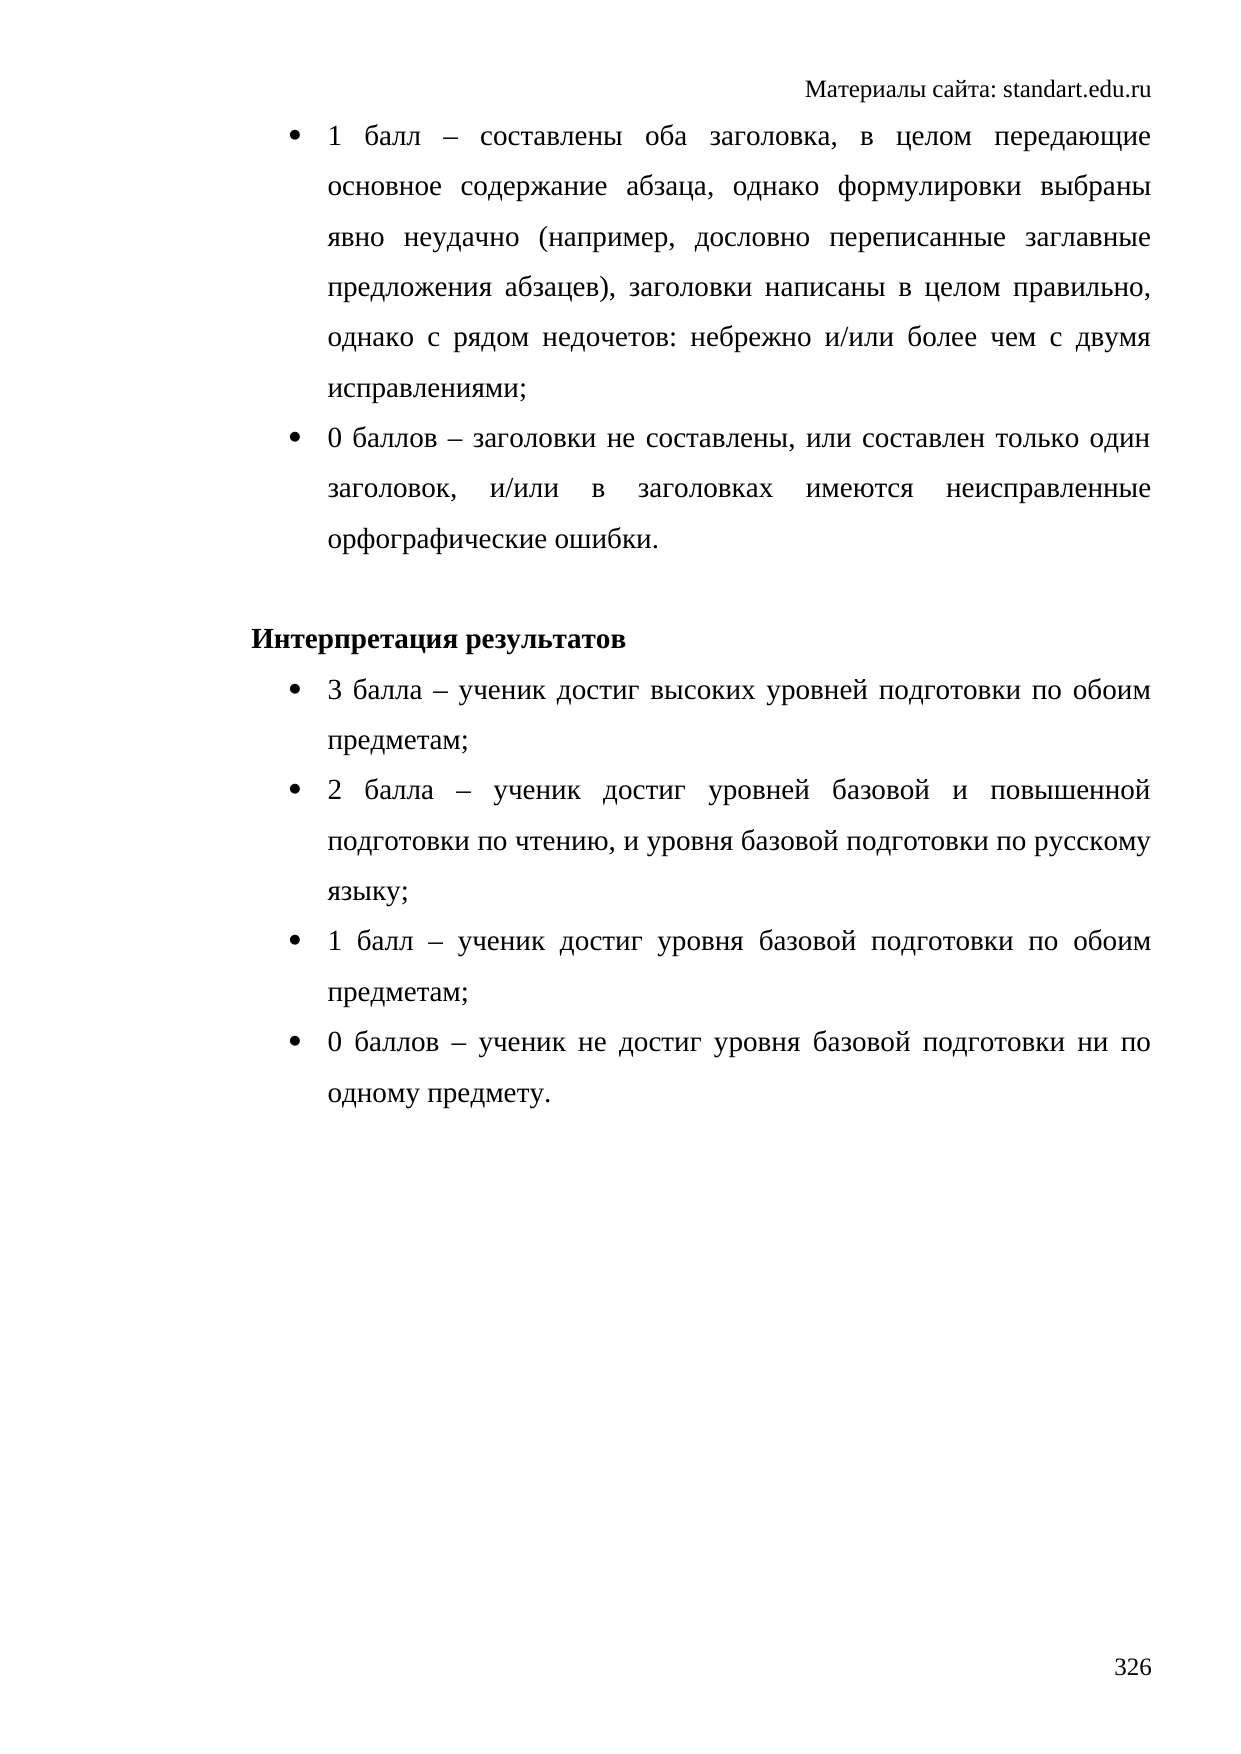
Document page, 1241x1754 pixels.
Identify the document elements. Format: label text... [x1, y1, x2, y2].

list 2 балла – ученик достиг уровней базовой и повышенной подготовки по чтению, и уровня базовой подготовки по русскому языку; [290, 772, 1152, 907]
list 1 балл – ученик достиг уровня базовой подготовки по обоим предметам; [290, 923, 1152, 1007]
text Интерпретация результатов [177, 621, 1152, 655]
list 0 баллов – ученик не достиг уровня базовой подготовки ни по одному предмету. [290, 1024, 1152, 1108]
list 3 балла – ученик достиг высоких уровней подготовки по обоим предметам; [290, 672, 1152, 756]
list 0 баллов – заголовки не составлены, или составлен только один заголовок, и/или в заголовках имеются неисправленные орфографические ошибки. [290, 420, 1152, 554]
list 1 балл – составлены оба заголовка, в целом передающие основное содержание абзаца, однако формулировки выбраны явно неудачно (например, дословно переписанные заглавные предложения абзацев), заголовки написаны в целом правильно, однако с рядом недочетов: небрежно и/или более чем с двумя исправлениями; [290, 118, 1152, 403]
